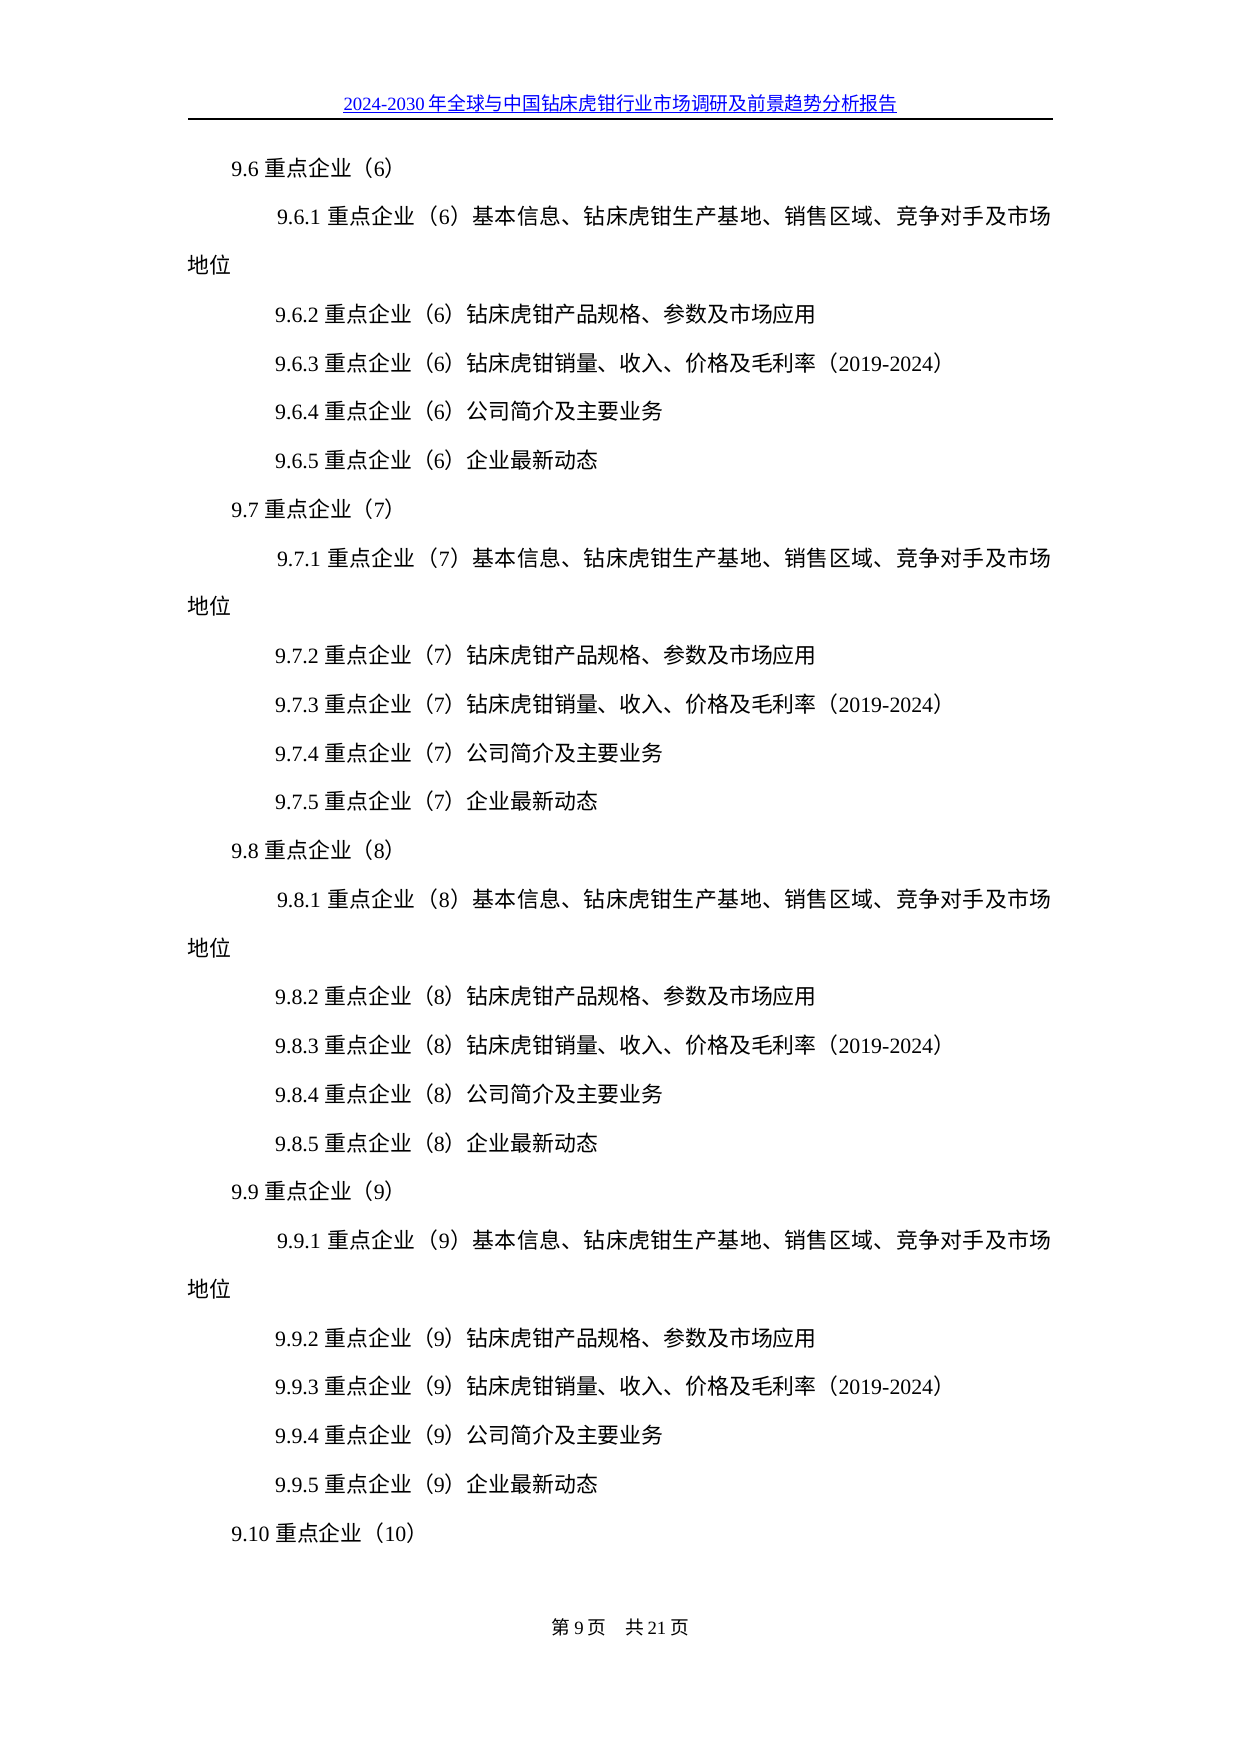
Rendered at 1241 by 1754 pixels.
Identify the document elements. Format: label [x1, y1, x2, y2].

text [187, 150, 1053, 1548]
